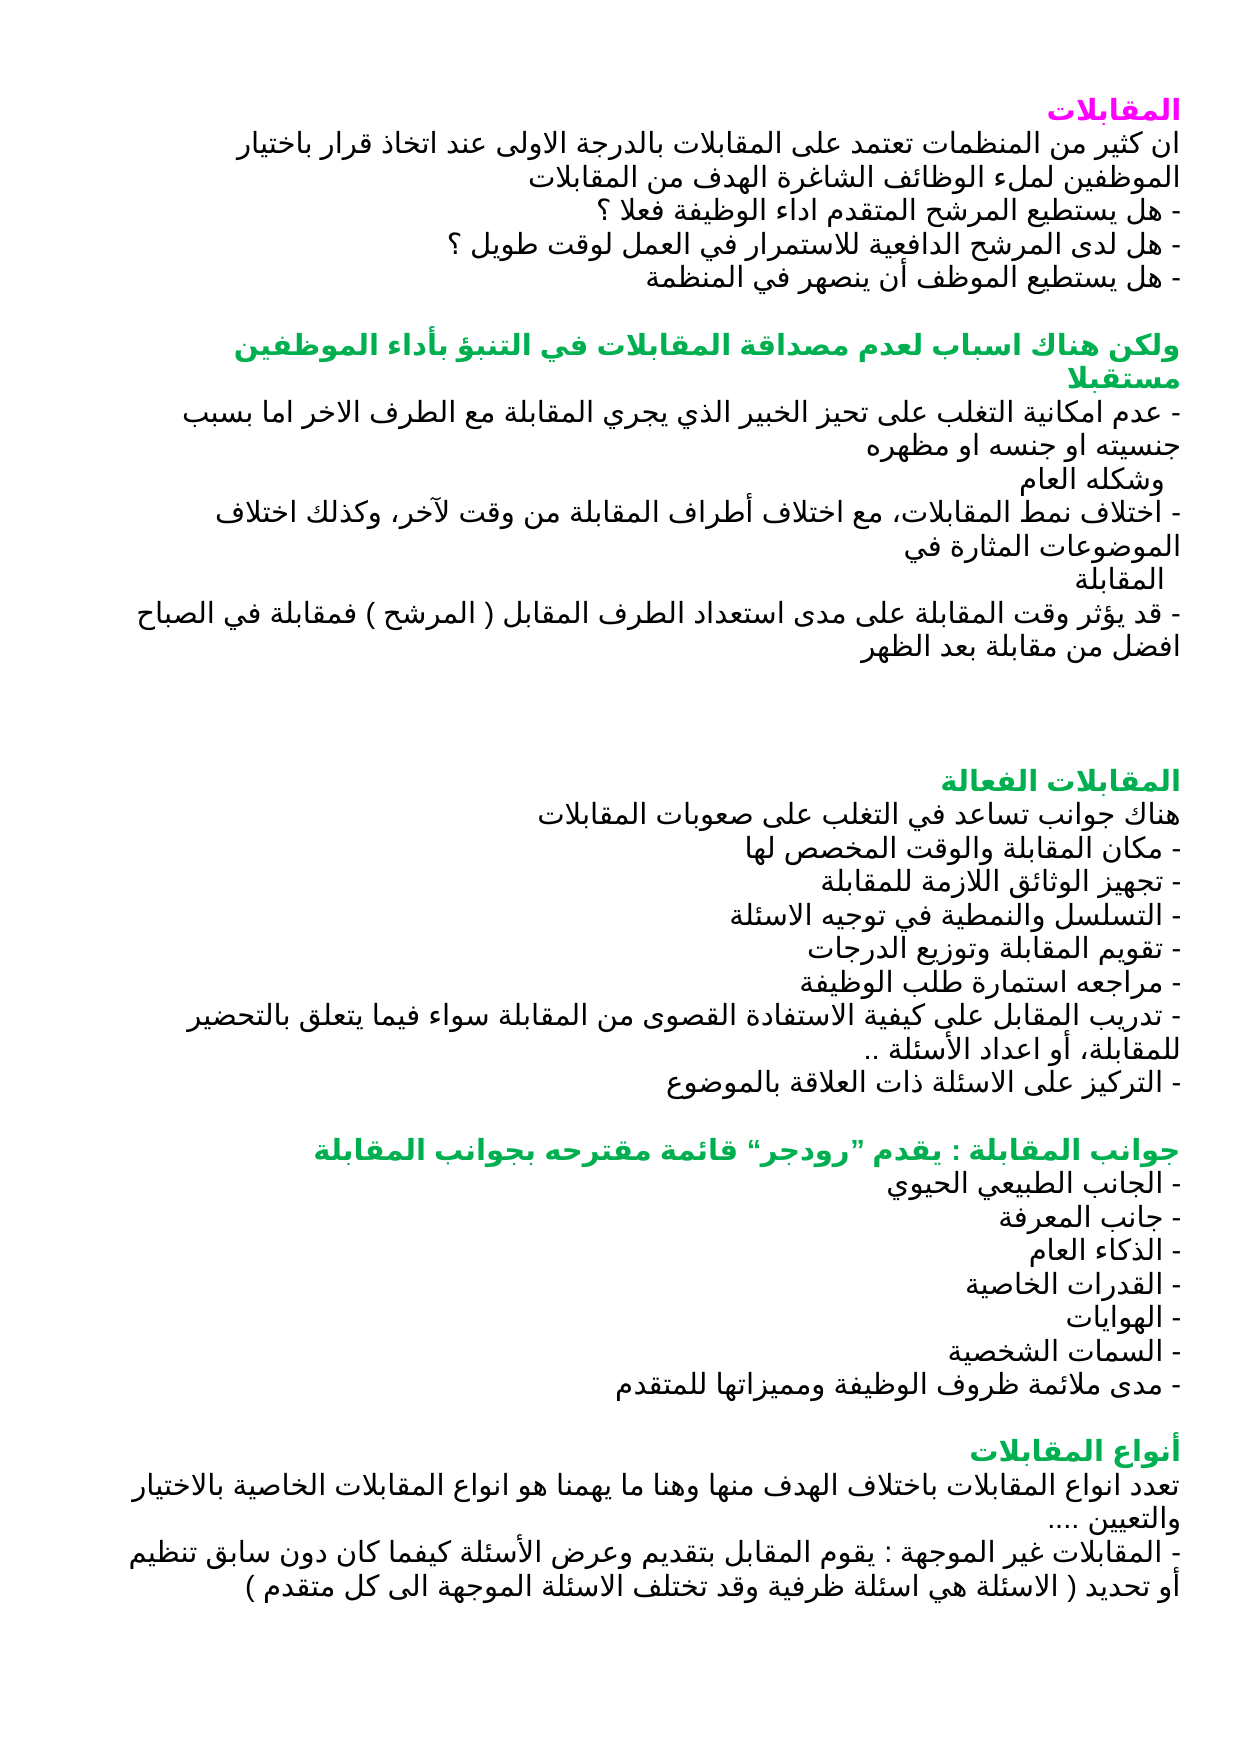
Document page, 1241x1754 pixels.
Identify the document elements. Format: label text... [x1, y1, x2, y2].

text - مدى ملائمة ظروف الوظيفة ومميزاتها للمتقدم [118, 1367, 1181, 1401]
text المقابلات [118, 93, 1181, 126]
text جوانب المقابلة : يقدم ”رودجر“ قائمة مقترحه بجوانب المقابلة [118, 1132, 1181, 1166]
text - هل يستطيع الموظف أن ينصهر في المنظمة [118, 260, 1181, 294]
text - الذكاء العام [118, 1233, 1181, 1267]
text - مكان المقابلة والوقت المخصص لها [118, 831, 1181, 864]
text - جانب المعرفة [118, 1199, 1181, 1233]
text المقابلة [118, 562, 1181, 596]
text وشكله العام [118, 462, 1181, 495]
text - القدرات الخاصية [118, 1267, 1181, 1300]
text - المقابلات غير الموجهة : يقوم المقابل بتقديم وعرض الأسئلة كيفما كان دون سابق تنظيم أو تحديد ( الاسئلة هي اسئلة ظرفية وقد تختلف الاسئلة الموجهة الى كل متقدم ) [118, 1535, 1181, 1602]
text - تجهيز الوثائق اللازمة للمقابلة [118, 864, 1181, 898]
text - التركيز على الاسئلة ذات العلاقة بالموضوع [118, 1065, 1181, 1099]
text - قد يؤثر وقت المقابلة على مدى استعداد الطرف المقابل ( المرشح ) فمقابلة في الصباح افضل من مقابلة بعد الظهر [118, 596, 1181, 663]
text - التسلسل والنمطية في توجيه الاسئلة [118, 898, 1181, 931]
text - هل يستطيع المرشح المتقدم اداء الوظيفة فعلا ؟ [118, 193, 1181, 227]
text - الهوايات [118, 1300, 1181, 1334]
text - هل لدى المرشح الدافعية للاستمرار في العمل لوقت طويل ؟ [118, 227, 1181, 260]
text - عدم امكانية التغلب على تحيز الخبير الذي يجري المقابلة مع الطرف الاخر اما بسبب جنسيته او جنسه او مظهره [118, 394, 1181, 462]
text - الجانب الطبيعي الحيوي [118, 1166, 1181, 1199]
text هناك جوانب تساعد في التغلب على صعوبات المقابلات [118, 797, 1181, 831]
text - اختلاف نمط المقابلات، مع اختلاف أطراف المقابلة من وقت لآخر، وكذلك اختلاف الموضوعات المثارة في [118, 495, 1181, 562]
text ولكن هناك اسباب لعدم مصداقة المقابلات في التنبؤ بأداء الموظفين مستقبلا [118, 327, 1181, 394]
text تعدد انواع المقابلات باختلاف الهدف منها وهنا ما يهمنا هو انواع المقابلات الخاصية بالاختيار والتعيين .... [118, 1468, 1181, 1535]
text أنواع المقابلات [118, 1434, 1181, 1468]
text - تقويم المقابلة وتوزيع الدرجات [118, 931, 1181, 965]
text - السمات الشخصية [118, 1334, 1181, 1367]
text - تدريب المقابل على كيفية الاستفادة القصوى من المقابلة سواء فيما يتعلق بالتحضير للمقابلة، أو اعداد الأسئلة .. [118, 998, 1181, 1065]
text - مراجعه استمارة طلب الوظيفة [118, 965, 1181, 998]
text ان كثير من المنظمات تعتمد على المقابلات بالدرجة الاولى عند اتخاذ قرار باختيار الموظفين لملء الوظائف الشاغرة الهدف من المقابلات [118, 126, 1181, 193]
text المقابلات الفعالة [118, 763, 1181, 797]
